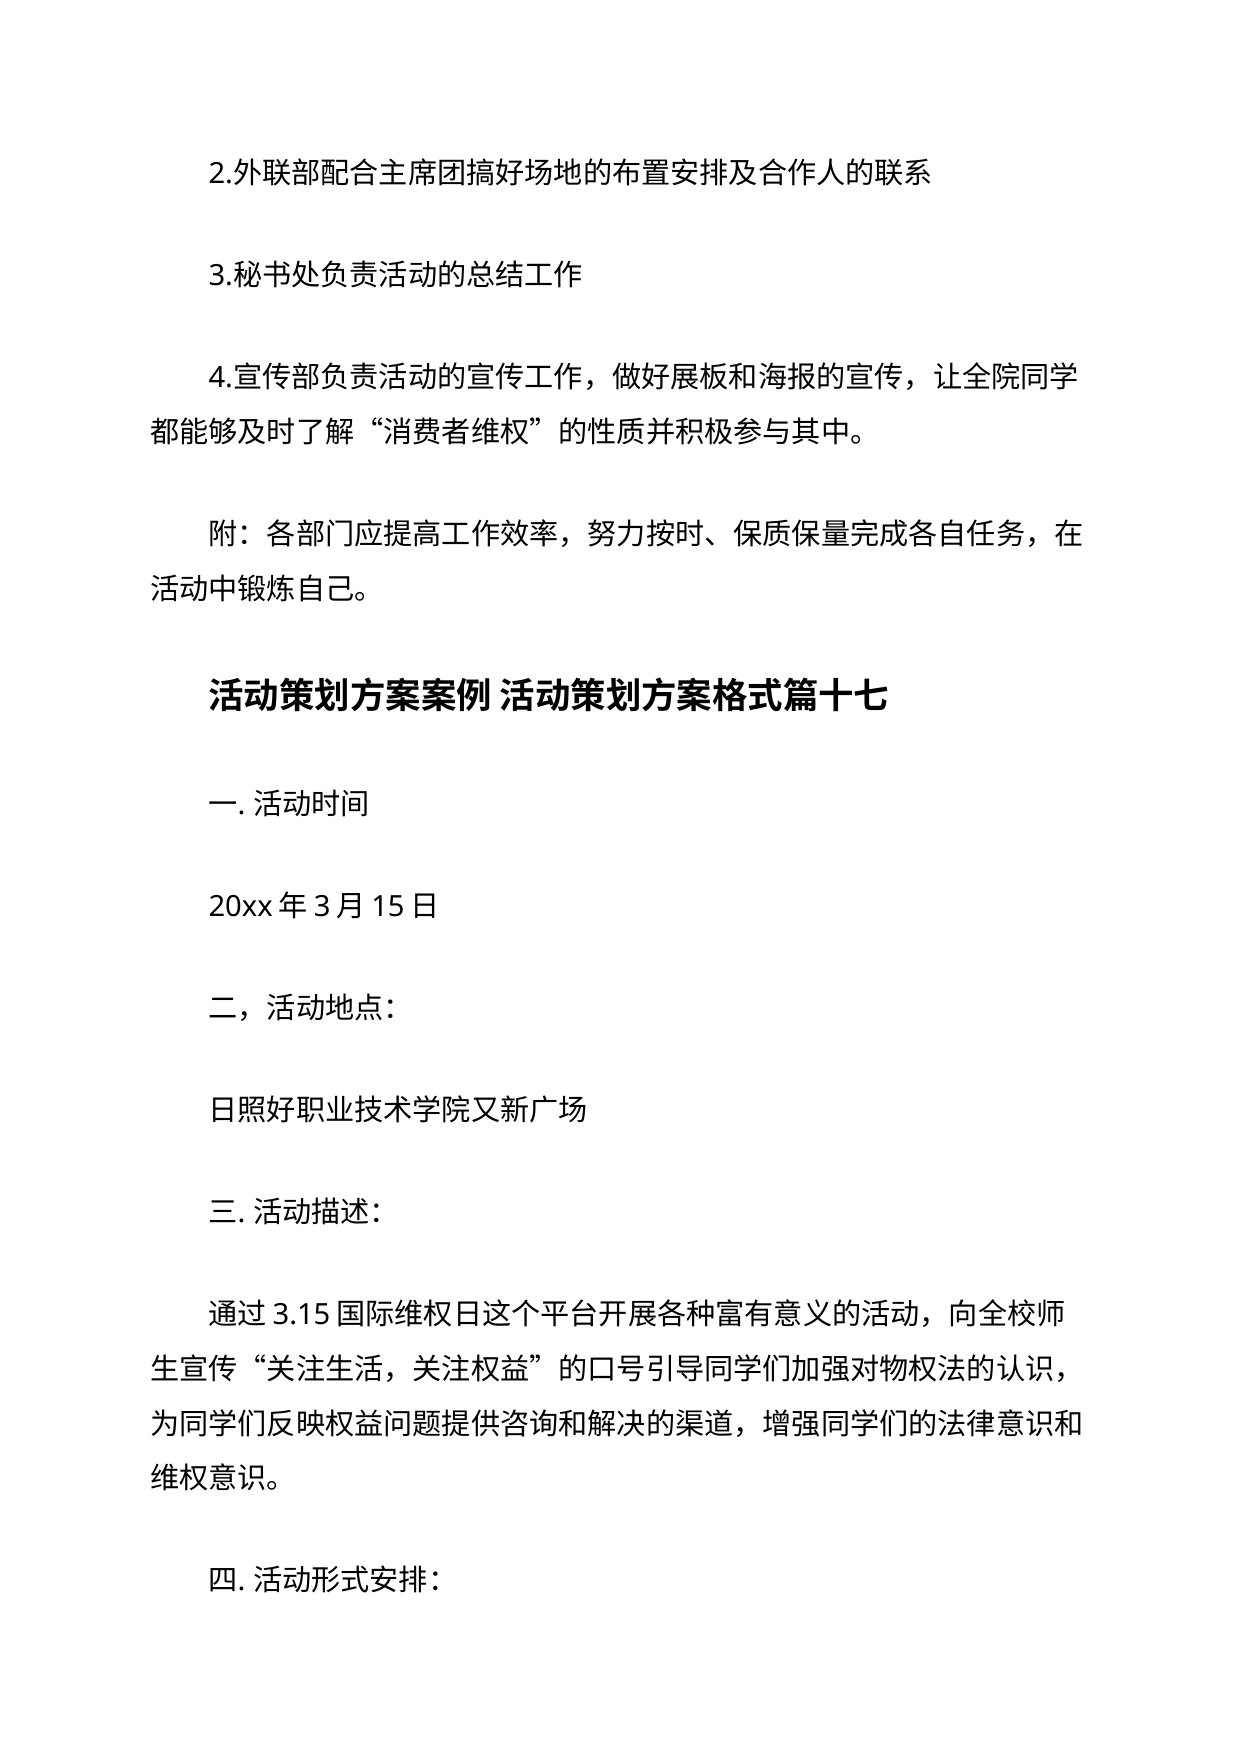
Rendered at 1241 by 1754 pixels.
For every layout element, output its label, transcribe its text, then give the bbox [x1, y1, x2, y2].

text 通过3.15国际维权日这个平台开展各种富有意义的活动，向全校师生宣传“关注生活，关注权益”的口号引导同学们加强对物权法的认识，为同学们反映权益问题提供咨询和解决的渠道，增强同学们的法律意识和维权意识。 [150, 1290, 1090, 1497]
text 活动策划方案案例 活动策划方案格式篇十七 [150, 667, 1090, 719]
text 日照好职业技术学院又新广场 [150, 1087, 1090, 1129]
text 二，活动地点： [150, 985, 1090, 1027]
text 四. 活动形式安排： [150, 1557, 1090, 1599]
text 20xx年3月15日 [150, 883, 1090, 925]
text 附：各部门应提高工作效率，努力按时、保质保量完成各自任务，在活动中锻炼自己。 [150, 511, 1090, 608]
text 3.秘书处负责活动的总结工作 [150, 252, 1090, 294]
text 4.宣传部负责活动的宣传工作，做好展板和海报的宣传，让全院同学都能够及时了解“消费者维权”的性质并积极参与其中。 [150, 354, 1090, 451]
text 三. 活动描述： [150, 1188, 1090, 1231]
text 2.外联部配合主席团搞好场地的布置安排及合作人的联系 [150, 150, 1090, 192]
text 一. 活动时间 [150, 781, 1090, 823]
